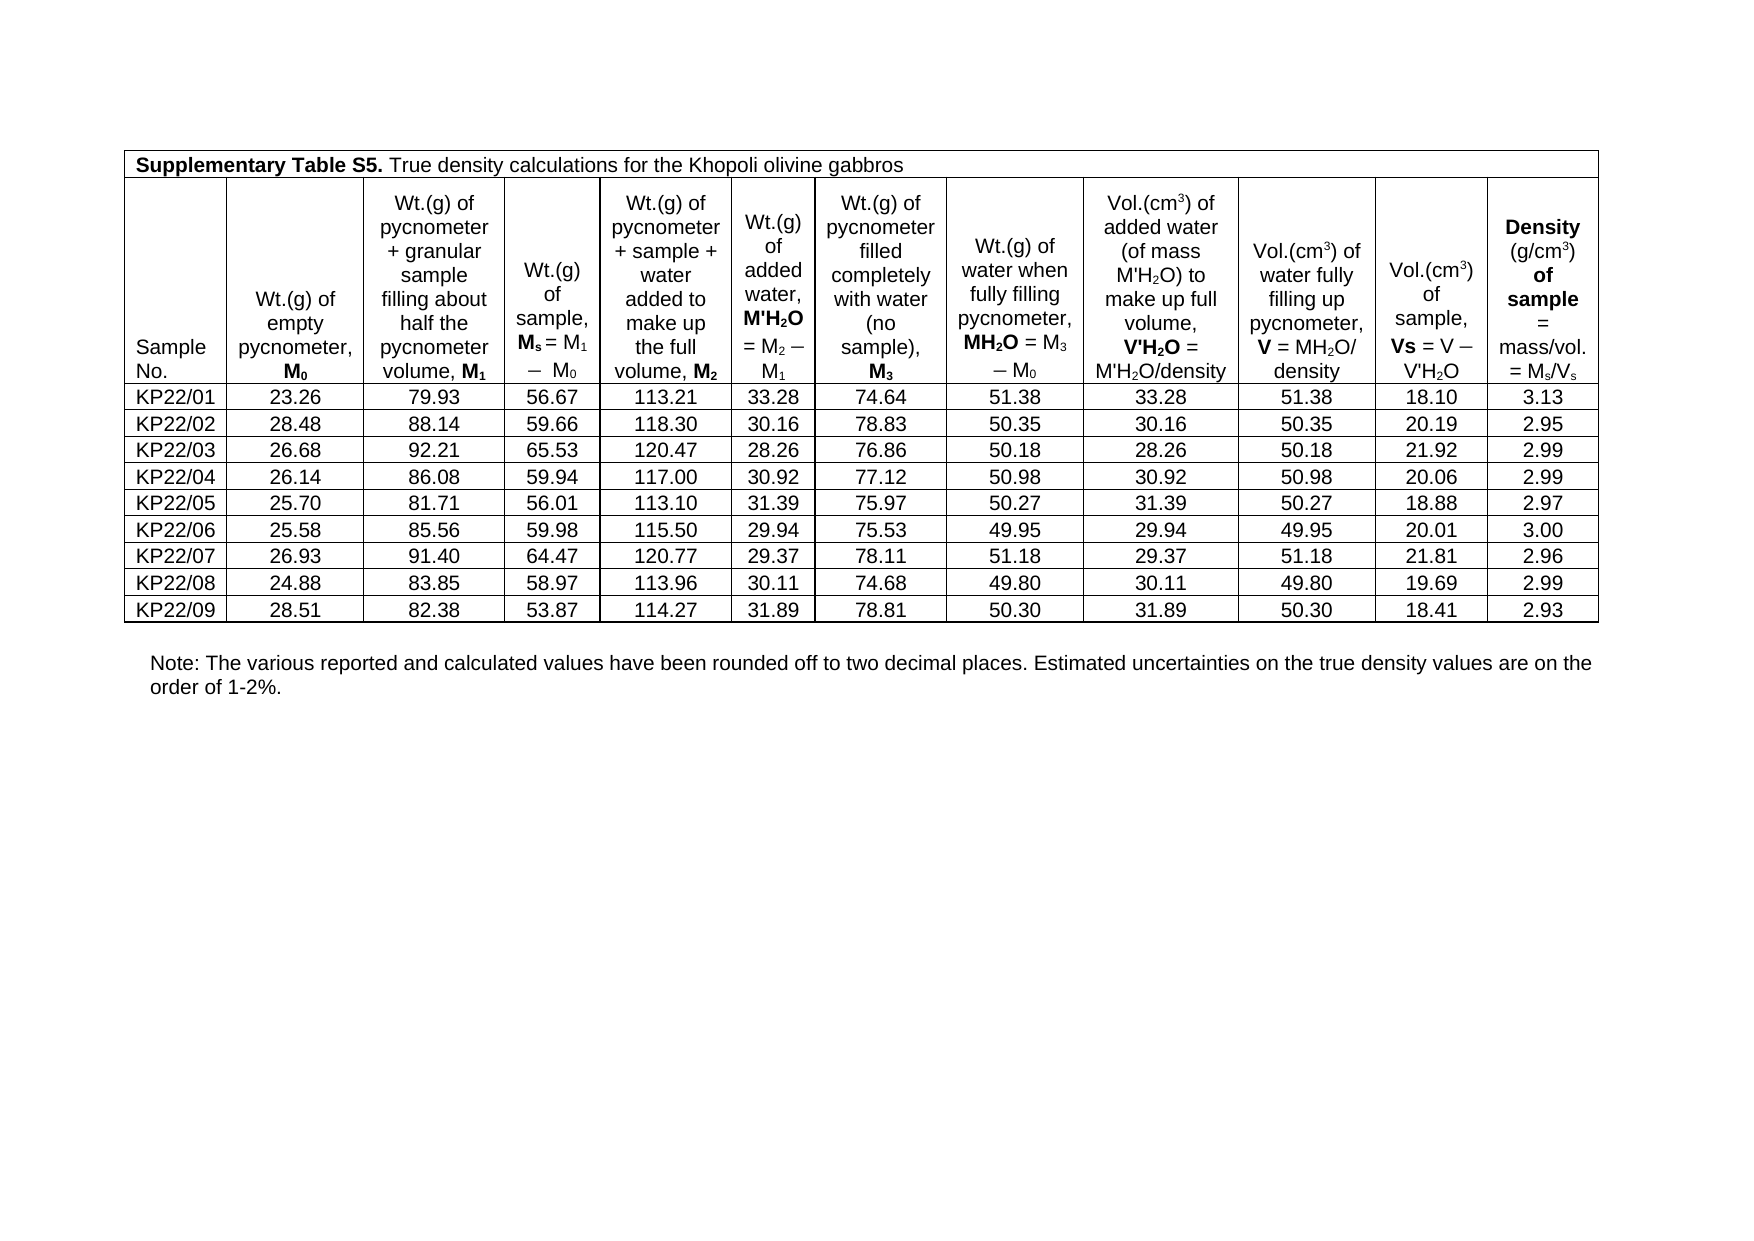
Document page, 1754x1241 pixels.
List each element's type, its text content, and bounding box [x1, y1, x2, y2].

table_cell 30.11 [732, 569, 814, 595]
table_cell 2.95 [1488, 410, 1598, 436]
table_cell 88.14 [364, 410, 504, 436]
table_cell 26.14 [227, 463, 363, 489]
table_cell 74.64 [816, 384, 946, 409]
table_cell 51.38 [947, 384, 1083, 409]
table_cell 86.08 [364, 463, 504, 489]
table_cell 30.16 [732, 410, 814, 436]
table_cell 28.26 [732, 437, 814, 462]
table_cell 50.98 [947, 463, 1083, 489]
table_cell 81.71 [364, 490, 504, 515]
table_cell 59.94 [505, 463, 599, 489]
table_cell 91.40 [364, 543, 504, 568]
table_cell 53.87 [505, 596, 599, 621]
table_cell 31.39 [1084, 490, 1238, 515]
table_cell 92.21 [364, 437, 504, 462]
table_cell 50.18 [1239, 437, 1375, 462]
table_cell 50.30 [947, 596, 1083, 621]
table_header Supplementary Table S5. True density calculations for the Khopoli olivine gabbros [125, 151, 1598, 177]
table_cell 114.27 [601, 596, 731, 621]
table_cell 49.80 [1239, 569, 1375, 595]
table_cell 21.81 [1376, 543, 1487, 568]
table_cell 49.95 [1239, 516, 1375, 542]
table_cell 64.47 [505, 543, 599, 568]
table_cell 2.99 [1488, 569, 1598, 595]
table_cell Wt.(g) of pycnometer filled completely with water (no sample), M3 [816, 178, 946, 382]
table_cell 49.95 [947, 516, 1083, 542]
table_cell KP22/01 [125, 384, 226, 409]
table_cell 50.27 [1239, 490, 1375, 515]
table_cell Wt.(g) of empty pycnometer, M0 [227, 178, 363, 382]
table_cell 29.37 [1084, 543, 1238, 568]
table_cell 51.38 [1239, 384, 1375, 409]
table_cell 78.83 [816, 410, 946, 436]
table_cell 20.06 [1376, 463, 1487, 489]
table_cell 50.35 [947, 410, 1083, 436]
table_cell 26.68 [227, 437, 363, 462]
table_cell 75.97 [816, 490, 946, 515]
table_cell 77.12 [816, 463, 946, 489]
table_cell 113.21 [601, 384, 731, 409]
table_cell Wt.(g) of pycnometer + sample + water added to make up the full volume, M2 [601, 178, 731, 382]
table_cell 2.97 [1488, 490, 1598, 515]
table_cell 20.01 [1376, 516, 1487, 542]
table_cell KP22/09 [125, 596, 226, 621]
table_cell 2.99 [1488, 463, 1598, 489]
table_cell 20.19 [1376, 410, 1487, 436]
table_cell 56.67 [505, 384, 599, 409]
table_cell KP22/04 [125, 463, 226, 489]
table_cell 29.94 [1084, 516, 1238, 542]
table_cell 2.99 [1488, 437, 1598, 462]
table_cell 113.10 [601, 490, 731, 515]
table_cell 31.89 [732, 596, 814, 621]
table_cell 59.98 [505, 516, 599, 542]
table_cell 26.93 [227, 543, 363, 568]
table_cell 18.88 [1376, 490, 1487, 515]
table_cell KP22/07 [125, 543, 226, 568]
table_cell 50.35 [1239, 410, 1375, 436]
table_cell KP22/03 [125, 437, 226, 462]
table_cell 59.66 [505, 410, 599, 436]
table_cell 28.26 [1084, 437, 1238, 462]
table_cell 51.18 [947, 543, 1083, 568]
table_cell 50.18 [947, 437, 1083, 462]
table_cell 58.97 [505, 569, 599, 595]
table_cell Density (g/cm3) of sample = mass/vol. = Ms/Vs [1488, 178, 1598, 382]
table_cell 65.53 [505, 437, 599, 462]
table_cell 18.10 [1376, 384, 1487, 409]
table_cell KP22/05 [125, 490, 226, 515]
table_cell 29.37 [732, 543, 814, 568]
table_cell KP22/02 [125, 410, 226, 436]
table_cell 28.51 [227, 596, 363, 621]
table_cell 115.50 [601, 516, 731, 542]
table_cell 28.48 [227, 410, 363, 436]
table_cell Vol.(cm3) of sample, Vs = V – V'H2O [1376, 178, 1487, 382]
table_cell 85.56 [364, 516, 504, 542]
table_cell 2.93 [1488, 596, 1598, 621]
table_cell 50.27 [947, 490, 1083, 515]
table_cell 30.16 [1084, 410, 1238, 436]
table_cell 117.00 [601, 463, 731, 489]
table_cell 33.28 [732, 384, 814, 409]
table_cell Vol.(cm3) of water fully filling up pycnometer, V = MH2O/ density [1239, 178, 1375, 382]
table_cell Wt.(g) of water when fully filling pycnometer, MH2O = M3 – M0 [947, 178, 1083, 382]
table_cell 76.86 [816, 437, 946, 462]
table_cell 56.01 [505, 490, 599, 515]
table_cell 74.68 [816, 569, 946, 595]
table_cell Wt.(g) of added water, M'H2O = M2 – M1 [732, 178, 814, 382]
table_cell 18.41 [1376, 596, 1487, 621]
table_cell 33.28 [1084, 384, 1238, 409]
table_cell 120.47 [601, 437, 731, 462]
table_cell 50.30 [1239, 596, 1375, 621]
table_cell 25.70 [227, 490, 363, 515]
table_cell 24.88 [227, 569, 363, 595]
table_cell Wt.(g) of sample, Ms = M1 – M0 [505, 178, 599, 382]
table_cell 2.96 [1488, 543, 1598, 568]
table_cell 31.39 [732, 490, 814, 515]
table_cell 21.92 [1376, 437, 1487, 462]
table_cell 50.98 [1239, 463, 1375, 489]
table_cell Sample No. [125, 178, 226, 382]
table_cell 3.00 [1488, 516, 1598, 542]
table_cell 113.96 [601, 569, 731, 595]
table_cell Wt.(g) of pycnometer + granular sample filling about half the pycnometer volume, M1 [364, 178, 504, 382]
table_cell 51.18 [1239, 543, 1375, 568]
table_cell 3.13 [1488, 384, 1598, 409]
table_cell 25.58 [227, 516, 363, 542]
table_cell KP22/06 [125, 516, 226, 542]
table_cell 83.85 [364, 569, 504, 595]
table_cell 75.53 [816, 516, 946, 542]
table_cell 79.93 [364, 384, 504, 409]
table_cell 29.94 [732, 516, 814, 542]
table_cell Vol.(cm3) of added water (of mass M'H2O) to make up full volume, V'H2O = M'H2O/density [1084, 178, 1238, 382]
table_cell 30.92 [732, 463, 814, 489]
table_cell 82.38 [364, 596, 504, 621]
table_cell 118.30 [601, 410, 731, 436]
table_cell 23.26 [227, 384, 363, 409]
table_cell 30.11 [1084, 569, 1238, 595]
table_cell 78.11 [816, 543, 946, 568]
table_cell KP22/08 [125, 569, 226, 595]
table_cell 30.92 [1084, 463, 1238, 489]
table_cell 78.81 [816, 596, 946, 621]
table_cell 19.69 [1376, 569, 1487, 595]
table_cell 49.80 [947, 569, 1083, 595]
table_cell 120.77 [601, 543, 731, 568]
text Note: The various reported and calculated values have been rounded off to two decimal places. Estimated uncertainties on the true density values are on the order of 1-2%. [150, 651, 1604, 699]
table_cell 31.89 [1084, 596, 1238, 621]
